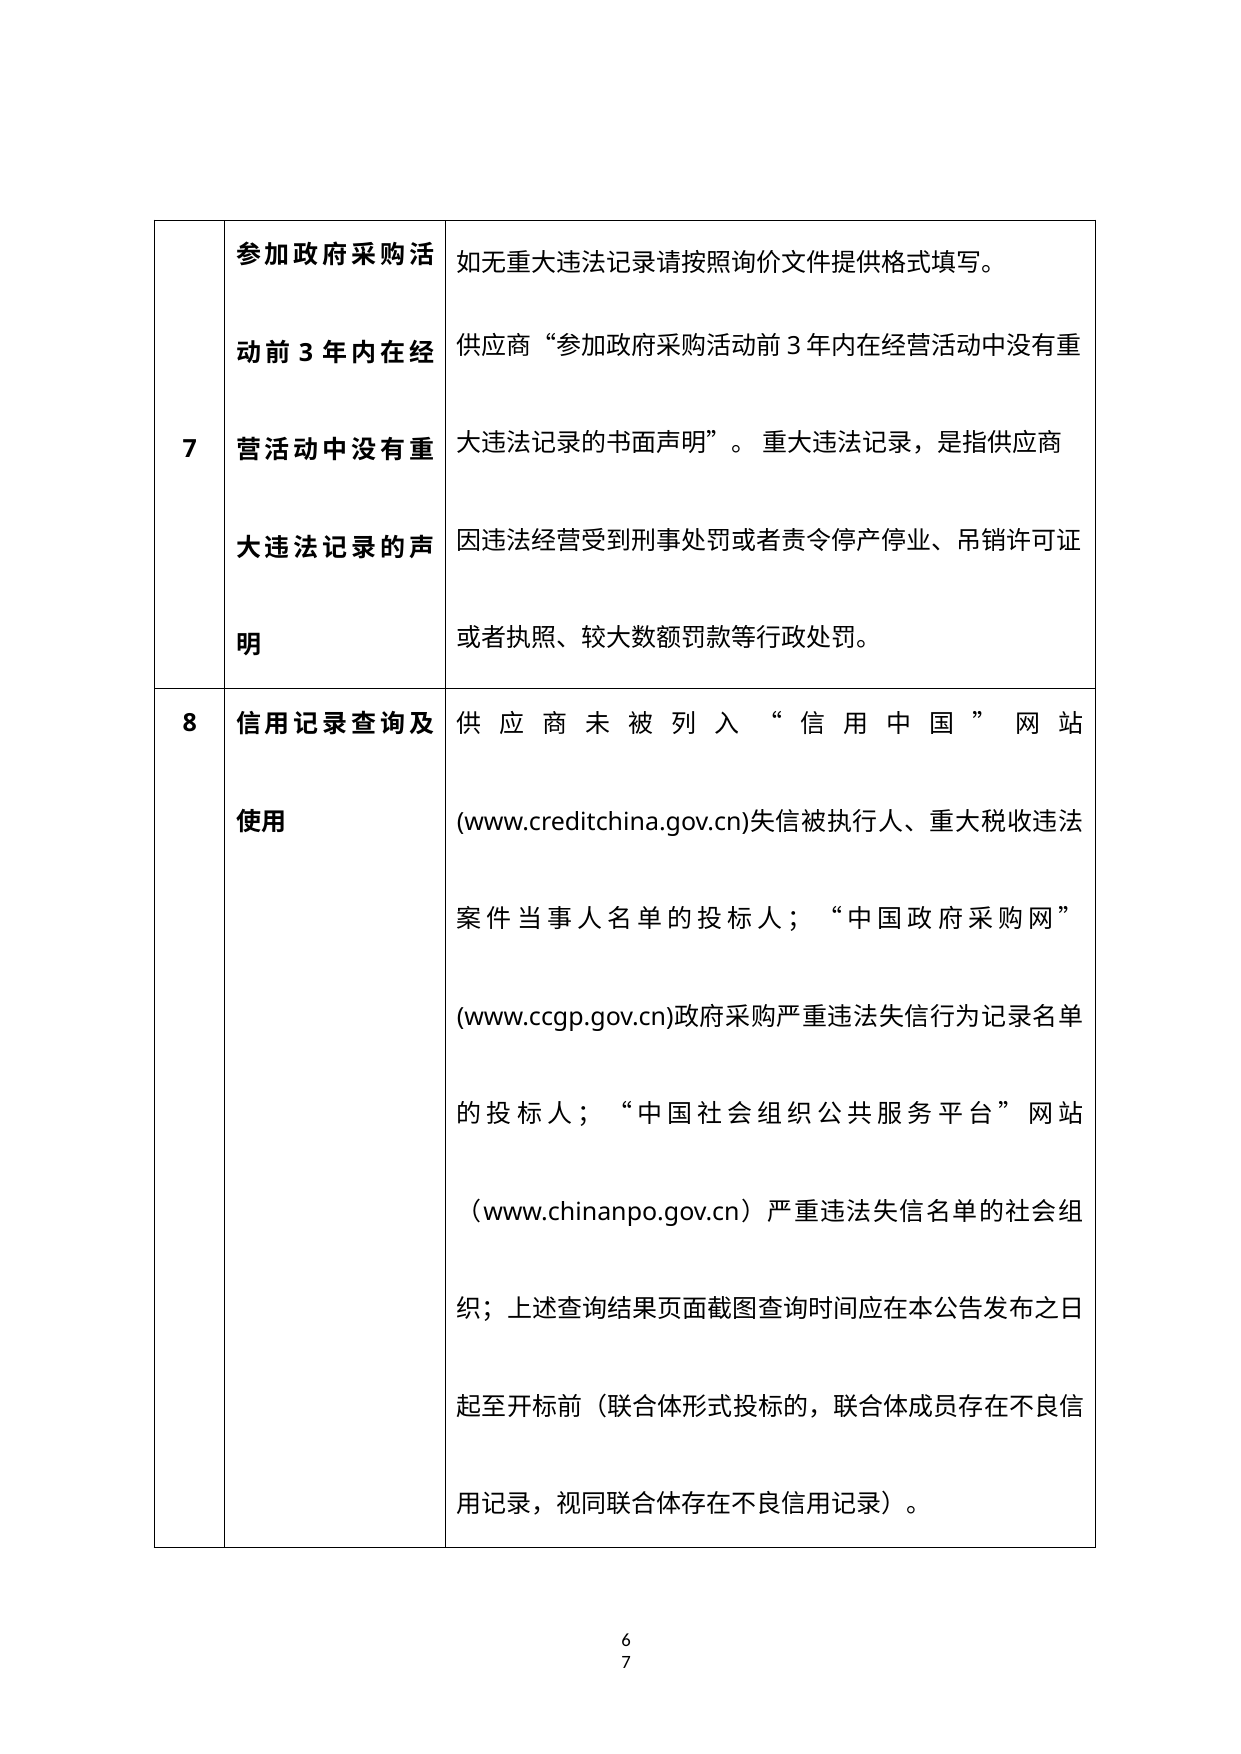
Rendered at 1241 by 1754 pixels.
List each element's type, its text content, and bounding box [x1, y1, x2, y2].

table_cell 如无重大违法记录请按照询价文件提供格式填写。 供应商“参加政府采购活动前3年内在经营活动中没有重大违法记录的书面声明”。 重大违法记录，是指供应商因违法经营受到刑事处罚或者责令停产停业、吊销许可证或者执照、较大数额罚款等行政处罚。 [446, 221, 1095, 688]
table_cell 信用记录查询及使用 [225, 689, 445, 1547]
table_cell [446, 689, 1095, 1547]
table_cell 7 [155, 221, 224, 688]
table_cell 参加政府采购活动前3年内在经营活动中没有重大违法记录的声明 [225, 221, 445, 688]
table_cell 8 [155, 689, 224, 1547]
